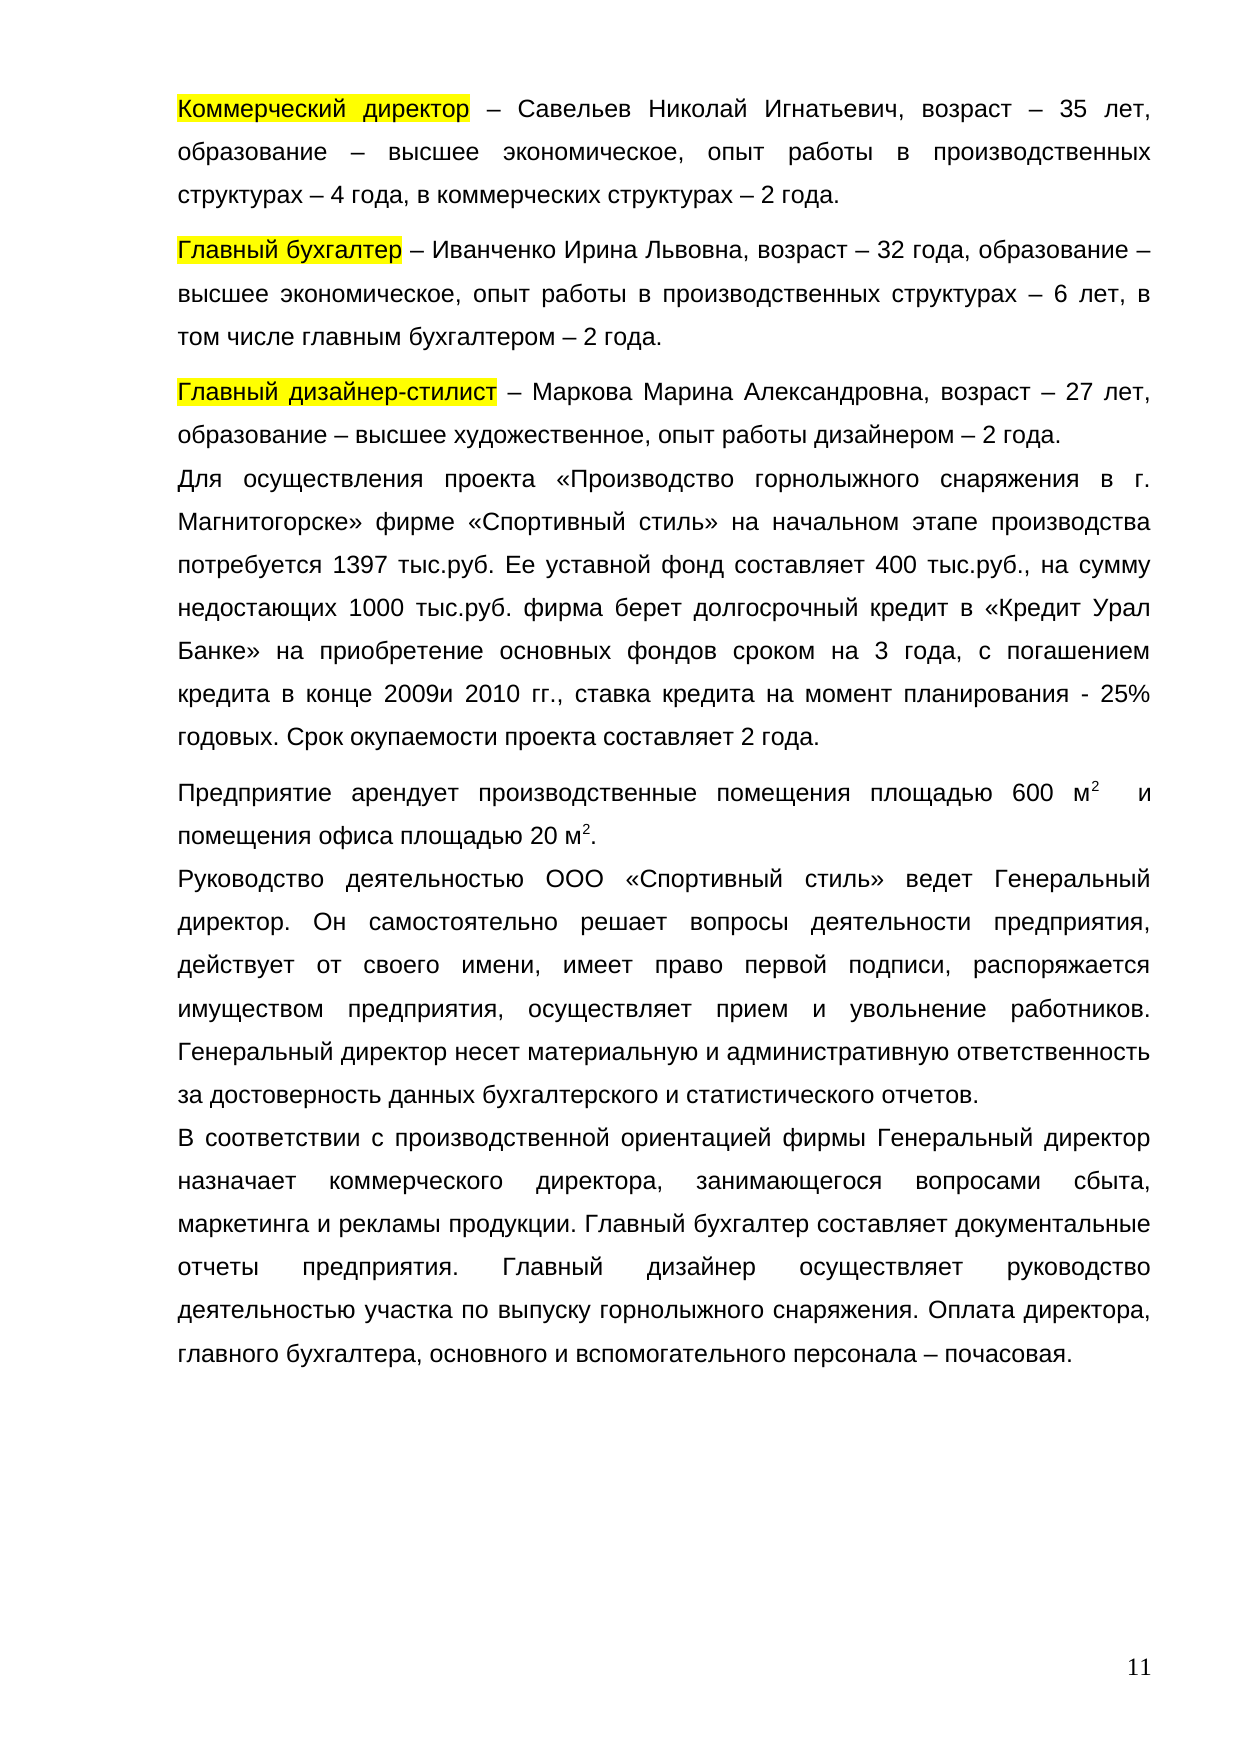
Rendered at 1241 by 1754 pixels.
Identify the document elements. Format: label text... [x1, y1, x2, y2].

text Руководство деятельностью ООО «Спортивный стиль» ведет Генеральный директор. Он самостоятельно решает вопросы деятельности предприятия, действует от своего имени, имеет право первой подписи, распоряжается имуществом предприятия, осуществляет прием и увольнение работников. Генеральный директор несет материальную и административную ответственность за достоверность данных бухгалтерского и статистического отчетов. [177, 864, 1152, 1109]
text Предприятие арендует производственные помещения площадью и помещения офиса площадью . [177, 778, 1152, 850]
text В соответствии с производственной ориентацией фирмы Генеральный директор назначает коммерческого директора, занимающегося вопросами сбыта, маркетинга и рекламы продукции. Главный бухгалтер составляет документальные отчеты предприятия. Главный дизайнер осуществляет руководство деятельностью участка по выпуску горнолыжного снаряжения. Оплата директора, главного бухгалтера, основного и вспомогательного персонала – почасовая. [177, 1123, 1152, 1367]
text Для осуществления проекта «Производство горнолыжного снаряжения в г. Магнитогорске» фирме «Спортивный стиль» на начальном этапе производства потребуется 1397 тыс.руб. Ее уставной фонд составляет 400 тыс.руб., на сумму недостающих 1000 тыс.руб. фирма берет долгосрочный кредит в «Кредит Урал Банке» на приобретение основных фондов сроком на 3 года, с погашением кредита в конце 2009и 2010 гг., ставка кредита на момент планирования - 25% годовых. Срок окупаемости проекта составляет 2 года. [177, 464, 1152, 751]
text Главный бухгалтер – Иванченко Ирина Львовна, возраст – 32 года, образование – высшее экономическое, опыт работы в производственных структурах – 6 лет, в том числе главным бухгалтером – 2 года. [177, 236, 1152, 351]
text Главный дизайнер-стилист – Маркова Марина Александровна, возраст – 27 лет, образование – высшее художественное, опыт работы дизайнером – 2 года. [177, 377, 1152, 449]
text Коммерческий директор – Савельев Николай Игнатьевич, возраст – 35 лет, образование – высшее экономическое, опыт работы в производственных структурах – 4 года, в коммерческих структурах – 2 года. [177, 94, 1152, 209]
